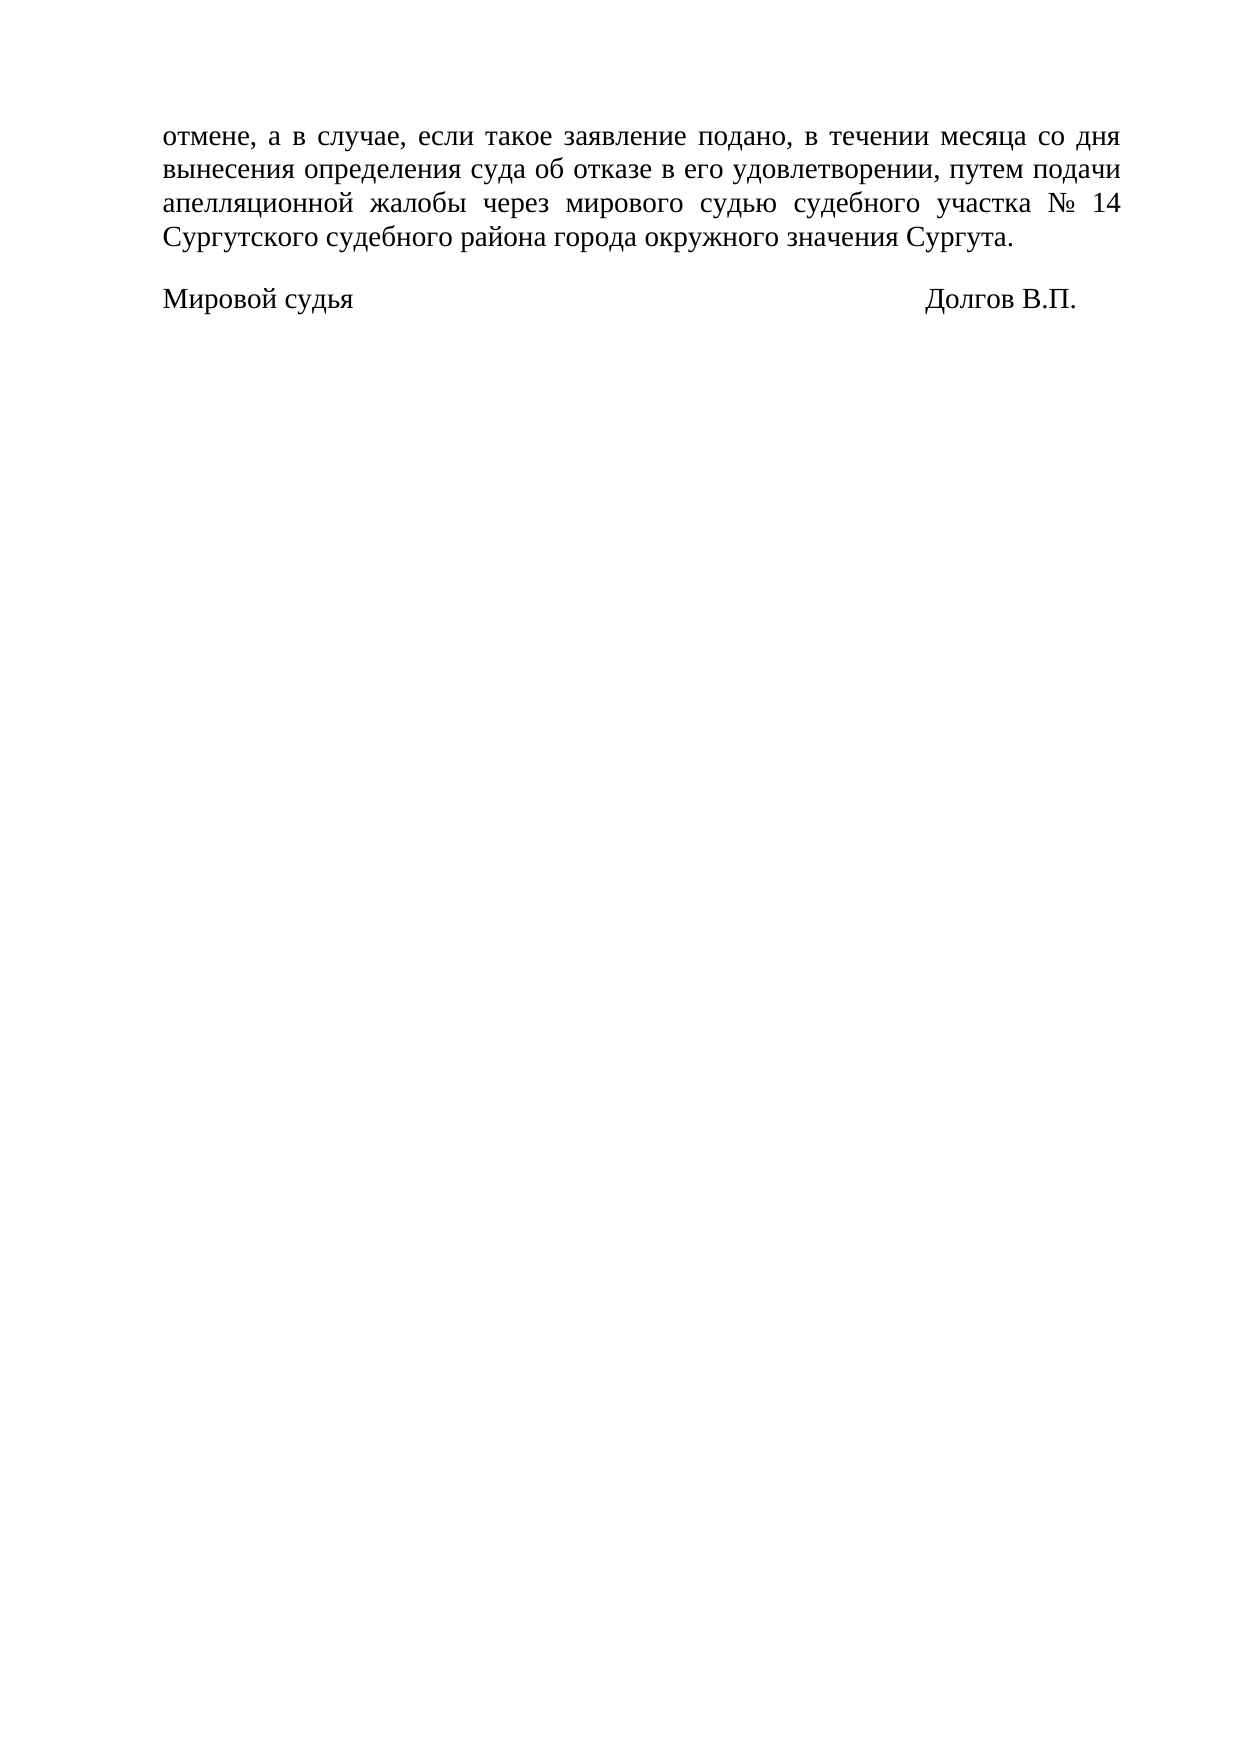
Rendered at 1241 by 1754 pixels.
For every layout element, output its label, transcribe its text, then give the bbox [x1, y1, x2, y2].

text Мировой судья Долгов В.П. [162, 281, 1122, 314]
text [162, 118, 1122, 252]
